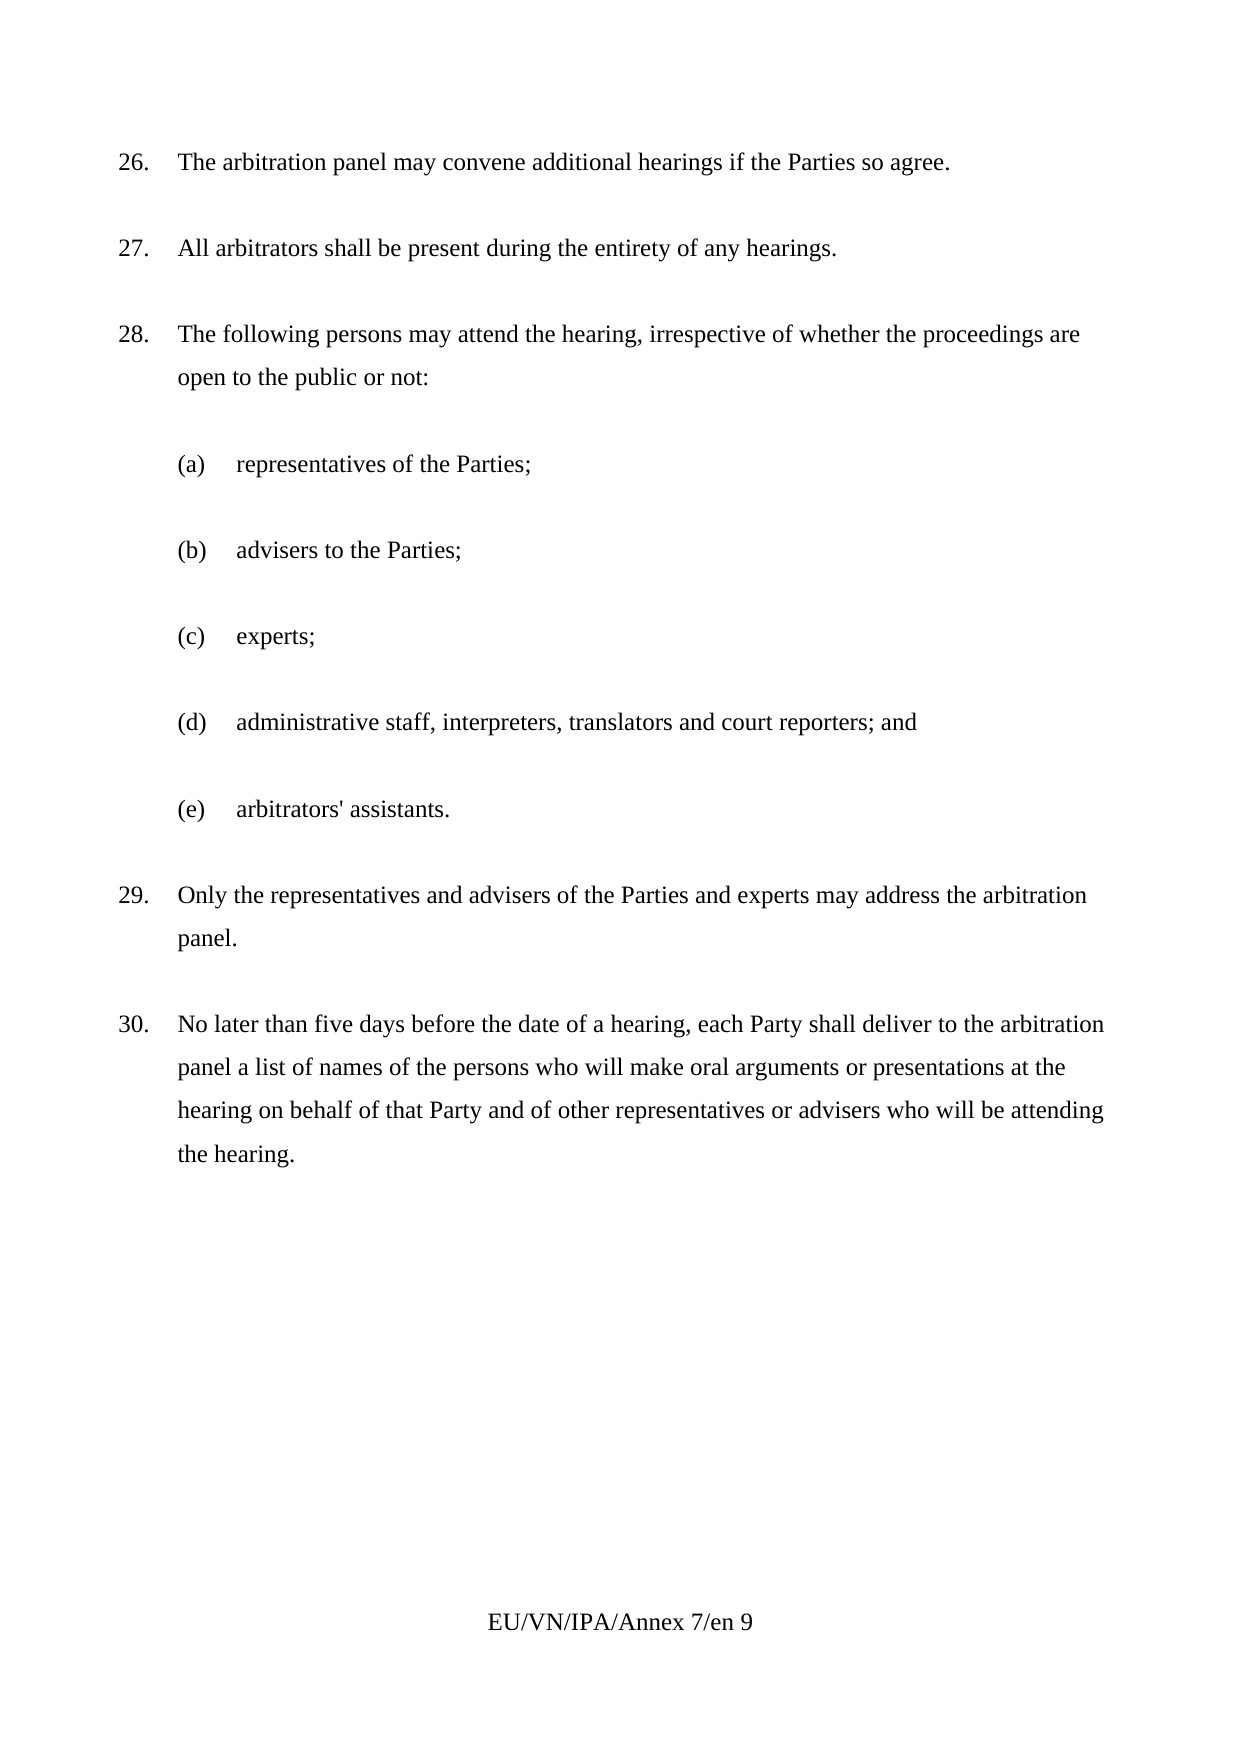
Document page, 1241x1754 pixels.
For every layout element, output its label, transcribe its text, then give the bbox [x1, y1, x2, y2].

text (e) arbitrators' assistants. [177, 794, 1122, 822]
text 29. Only the representatives and advisers of the Parties and experts may address the arbitration panel. [118, 880, 1122, 952]
text 27. All arbitrators shall be present during the entirety of any hearings. [118, 233, 1122, 262]
text 26. The arbitration panel may convene additional hearings if the Parties so agree. [118, 147, 1122, 176]
text (d) administrative staff, interpreters, translators and court reporters; and [177, 707, 1122, 736]
text (b) advisers to the Parties; [177, 535, 1122, 564]
text (a) representatives of the Parties; [177, 449, 1122, 477]
text (c) experts; [177, 621, 1122, 650]
text 30. No later than five days before the date of a hearing, each Party shall deliver to the arbitration panel a list of names of the persons who will make oral arguments or presentations at the hearing on behalf of that Party and of other representatives or advisers who will be attending the hearing. [118, 1009, 1122, 1167]
text 28. The following persons may attend the hearing, irrespective of whether the proceedings are open to the public or not: [118, 319, 1122, 391]
